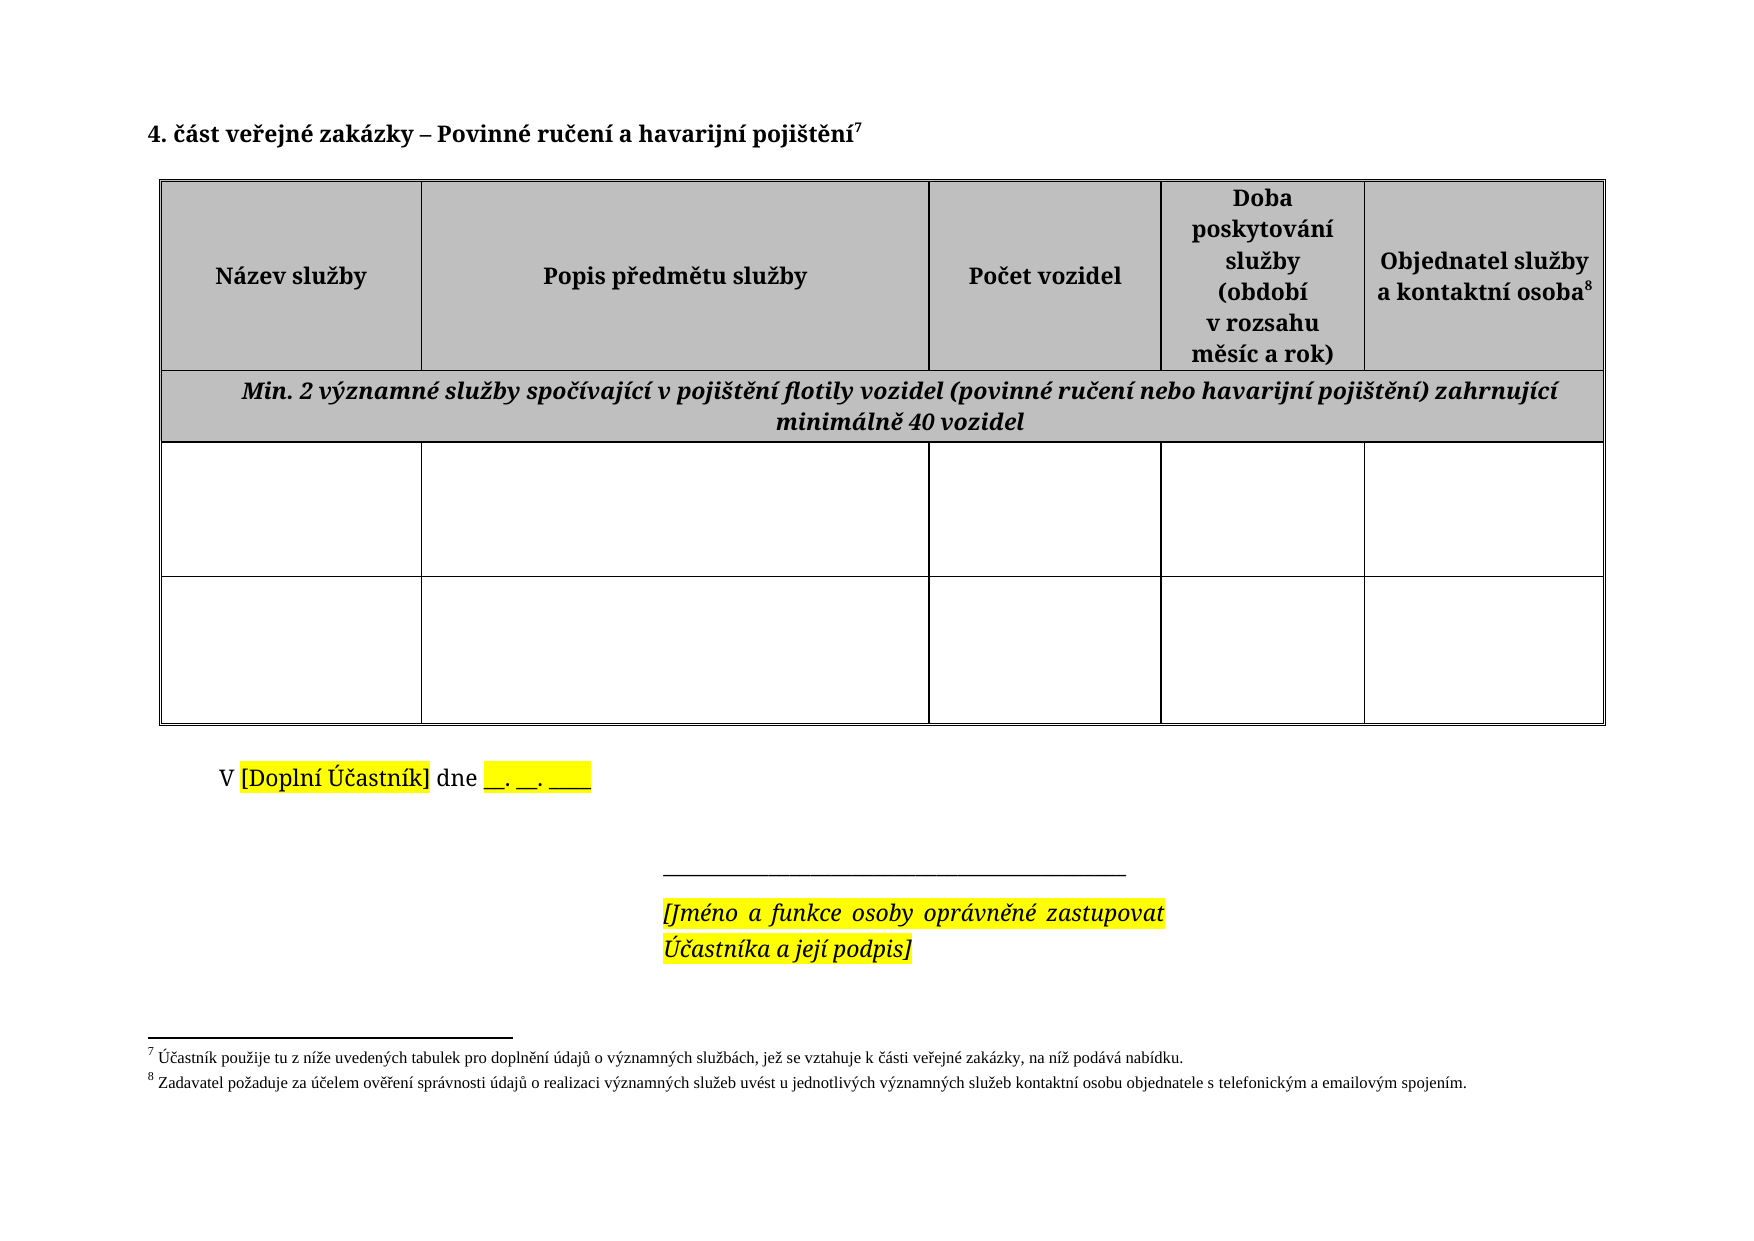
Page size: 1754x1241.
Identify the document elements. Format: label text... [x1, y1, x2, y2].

table_cell [1365, 443, 1603, 576]
table_header V [Doplní Účastník] dne __. __. ____ [208, 761, 652, 981]
table_header Název služby [162, 182, 421, 370]
table_header Počet vozidel [930, 182, 1160, 370]
table_header ____________________________________________ [Jméno a funkce osoby oprávněné zastupovat Účastníka a její podpis] [652, 761, 1179, 981]
table_header Doba poskytování služby (období v rozsahu měsíc a rok) [1162, 182, 1364, 370]
table_cell [1162, 577, 1364, 722]
table_cell [422, 577, 928, 722]
table_cell [1162, 443, 1364, 576]
table_cell [1365, 577, 1603, 722]
table_header Objednatel služby a kontaktní osoba [1365, 182, 1603, 370]
table_cell [162, 577, 421, 722]
table_cell [930, 577, 1160, 722]
table_cell [930, 443, 1160, 576]
table_header Popis předmětu služby [422, 182, 928, 370]
text 4. část veřejné zakázky – Povinné ručení a havarijní pojištění [148, 118, 1606, 149]
table_cell [162, 443, 421, 576]
table_cell Min. 2 významné služby spočívající v pojištění flotily vozidel (povinné ručení nebo havarijní pojištění) zahrnující minimálně 40 vozidel [162, 371, 1603, 441]
table_cell [422, 443, 928, 576]
